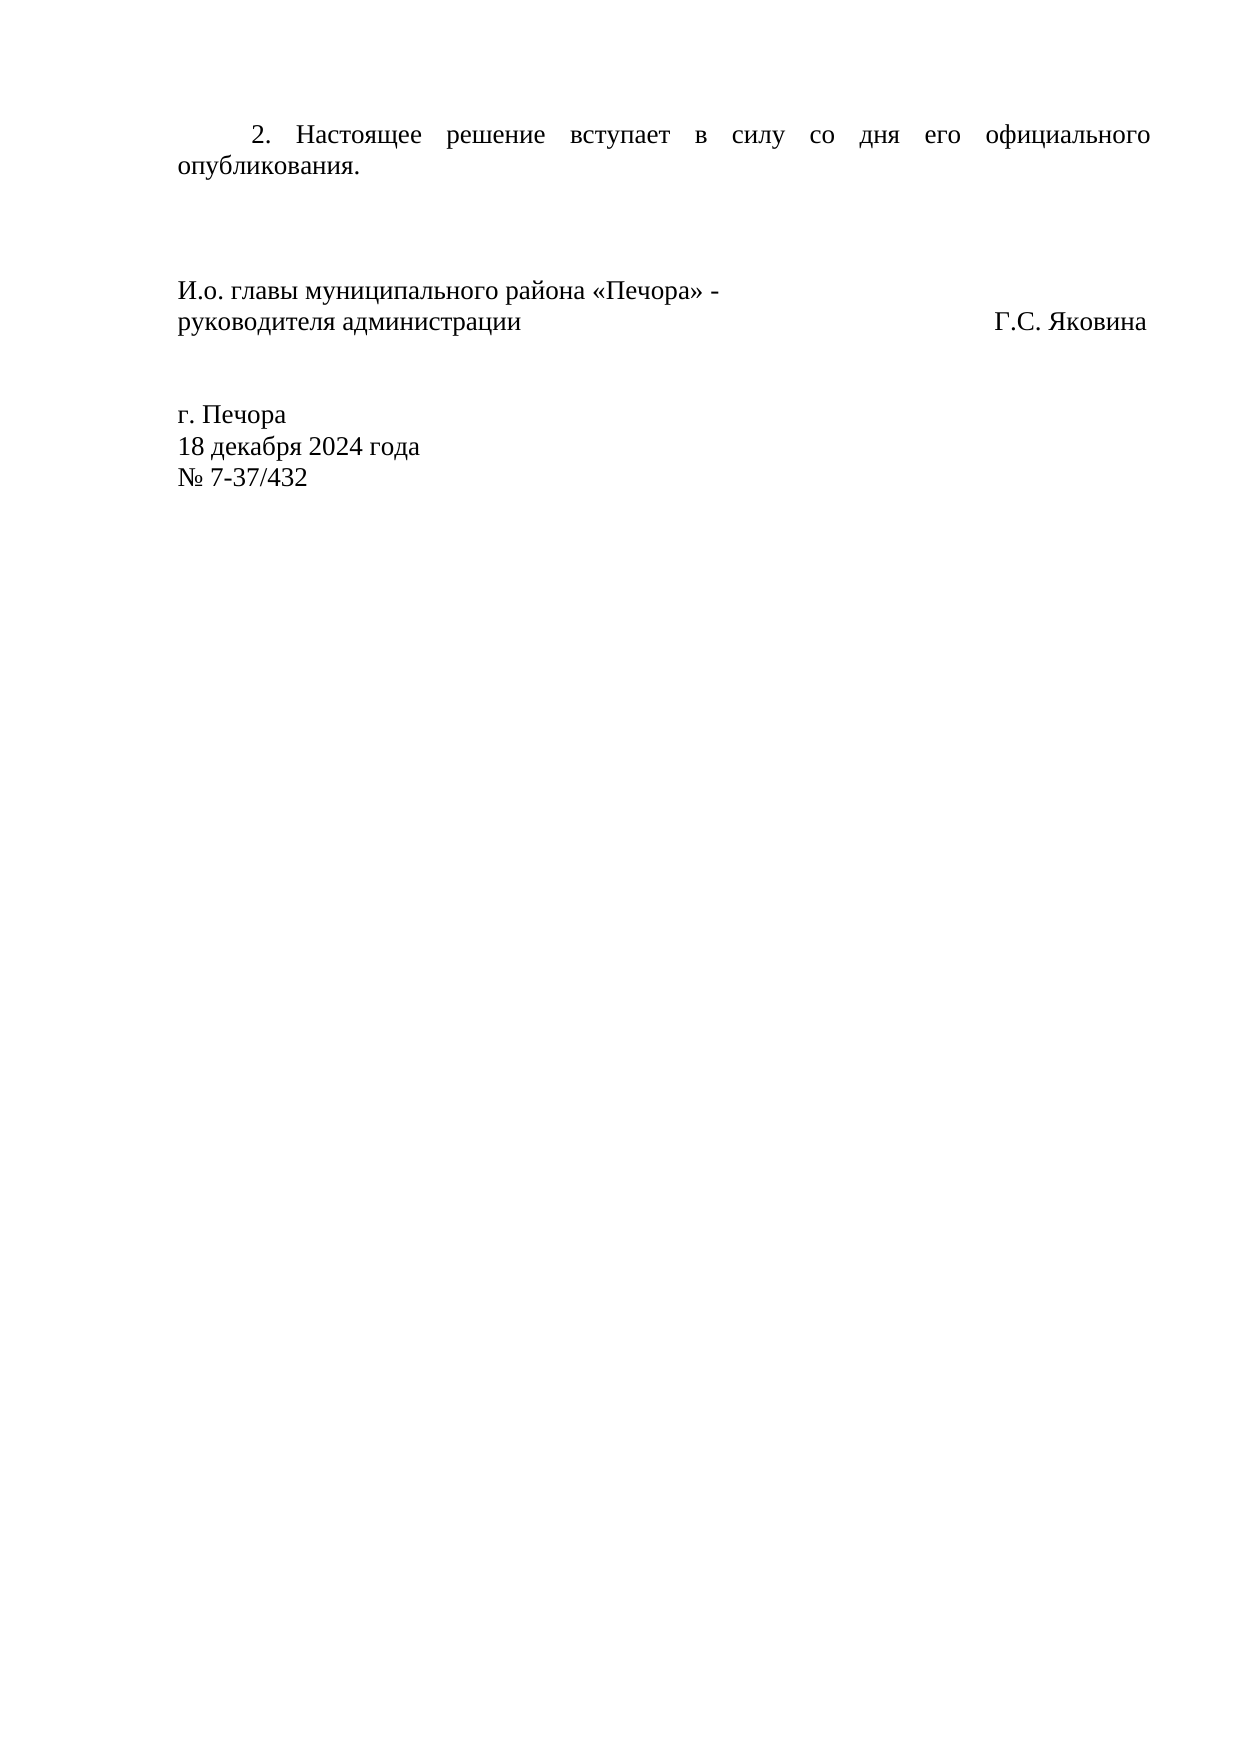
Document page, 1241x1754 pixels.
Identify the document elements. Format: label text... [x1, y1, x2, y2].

text № 7-37/432 [177, 461, 1152, 492]
text 18 декабря 2024 года [177, 429, 1152, 461]
text И.о. главы муниципального района «Печора» - [177, 274, 1152, 305]
text г. Печора [177, 398, 1152, 429]
text 2. Настоящее решение вступает в силу со дня его официального опубликования. [177, 118, 1152, 180]
text руководителя администрации Г.С. Яковина [177, 305, 1152, 336]
